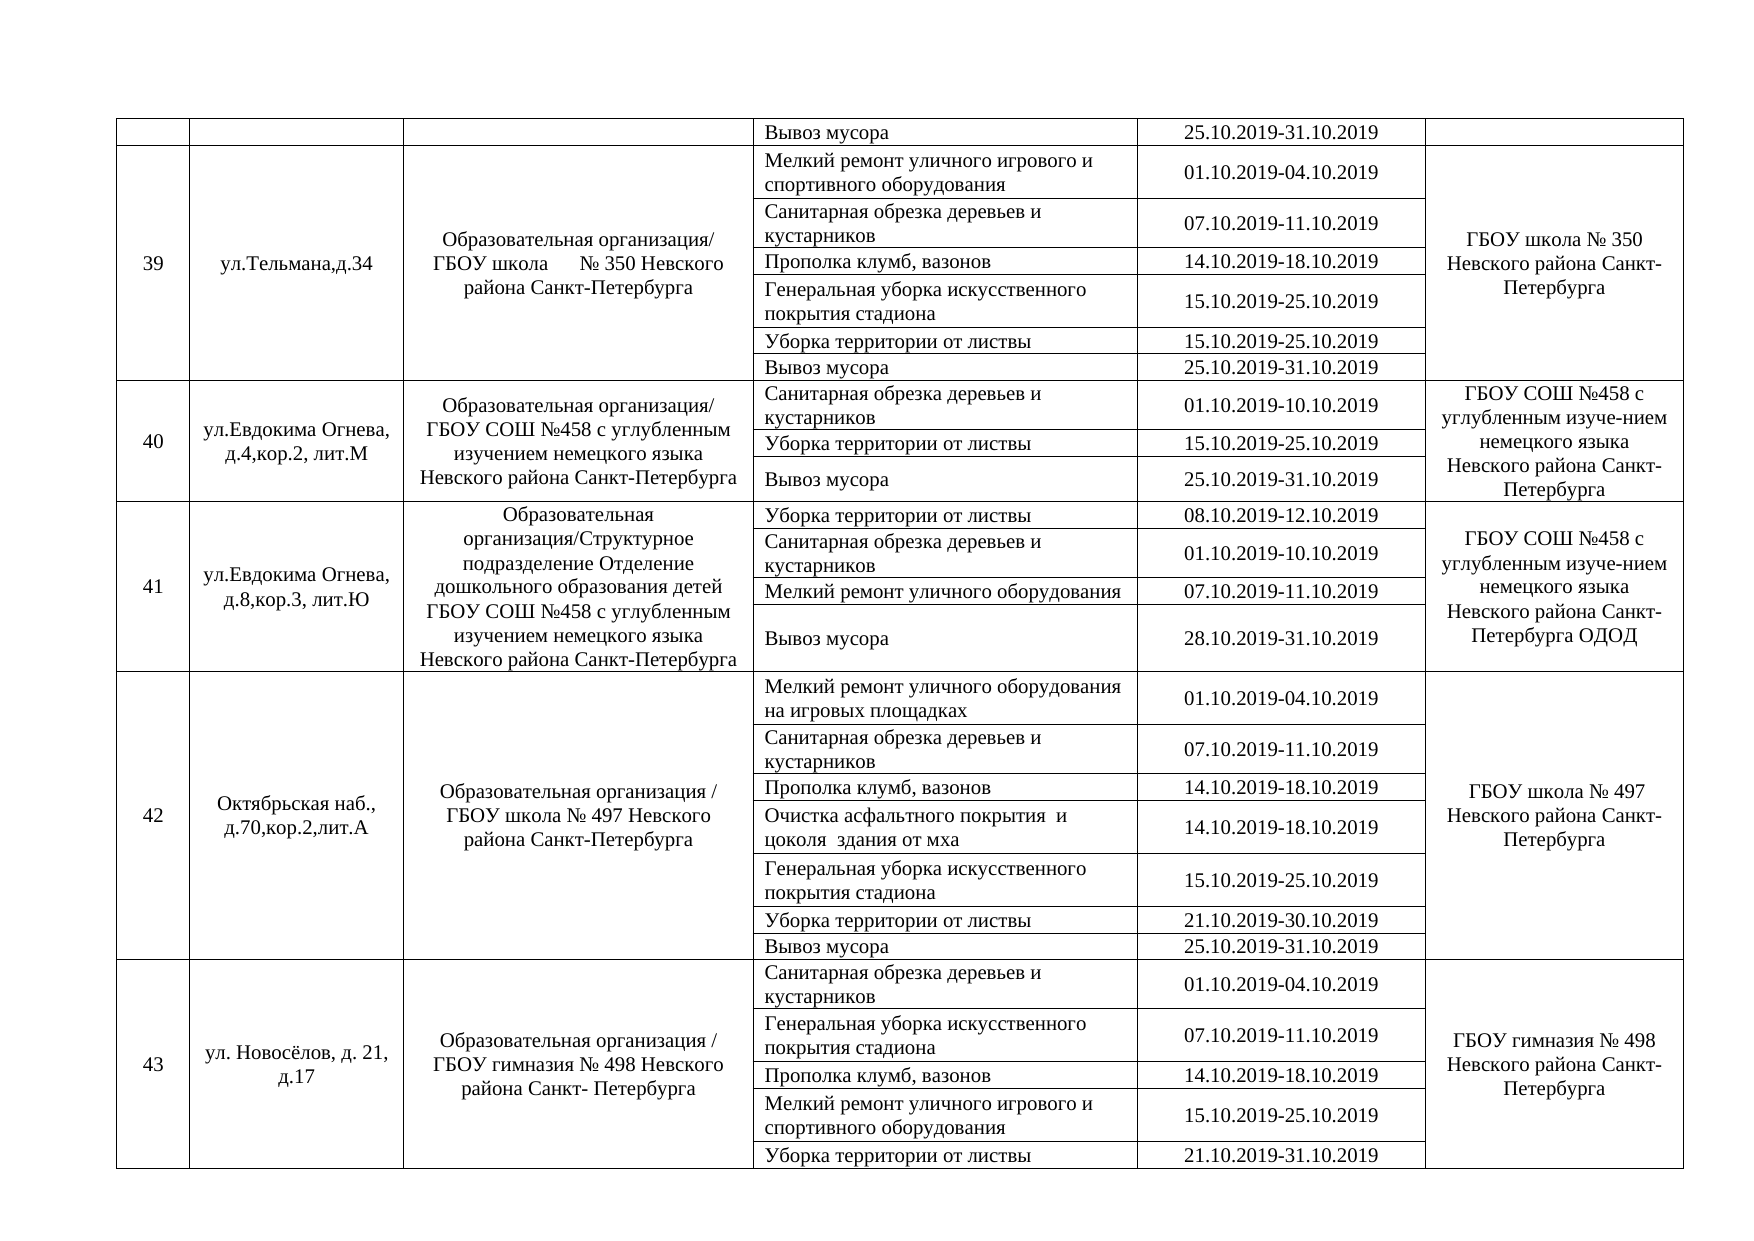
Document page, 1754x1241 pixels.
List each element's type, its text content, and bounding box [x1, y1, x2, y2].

table_cell ул.Евдокима Огнева, д.4,кор.2, лит.М [190, 381, 403, 501]
table_cell ГБОУ школа № 497 Невского района Санкт-Петербурга [1426, 672, 1683, 959]
table_cell Уборка территории от листвы [754, 502, 1137, 528]
table_cell 25.10.2019-31.10.2019 [1138, 119, 1425, 145]
table_cell 14.10.2019-18.10.2019 [1138, 774, 1425, 799]
table_cell Генеральная уборка искусственного покрытия стадиона [754, 1009, 1137, 1061]
table_cell Образовательная организация/Структурное подразделение Отделение дошкольного образования детей ГБОУ СОШ №458 с углубленным изучением немецкого языка Невского района Санкт-Петербурга [404, 502, 753, 671]
table_cell 41 [117, 502, 189, 671]
table_cell 14.10.2019-18.10.2019 [1138, 1062, 1425, 1088]
table_cell Санитарная обрезка деревьев и кустарников [754, 960, 1137, 1008]
table_cell Генеральная уборка искусственного покрытия стадиона [754, 854, 1137, 906]
table_cell 15.10.2019-25.10.2019 [1138, 854, 1425, 906]
table_cell Мелкий ремонт уличного игрового и спортивного оборудования [754, 1089, 1137, 1141]
table_cell Вывоз мусора [754, 457, 1137, 501]
table_cell 21.10.2019-31.10.2019 [1138, 1142, 1425, 1167]
table_cell ГБОУ СОШ №458 с углубленным изуче-нием немецкого языка Невского района Санкт-Петербурга ОДОД [1426, 502, 1683, 671]
table_cell 01.10.2019-10.10.2019 [1138, 529, 1425, 577]
table_cell Прополка клумб, вазонов [754, 248, 1137, 274]
table_cell 25.10.2019-31.10.2019 [1138, 934, 1425, 959]
table_cell 39 [117, 146, 189, 380]
table_cell ГБОУ гимназия № 498 Невского района Санкт- Петербурга [1426, 960, 1683, 1167]
table_cell 07.10.2019-11.10.2019 [1138, 1009, 1425, 1061]
table_cell Вывоз мусора [754, 119, 1137, 145]
table_cell 28.10.2019-31.10.2019 [1138, 605, 1425, 671]
table_cell Образовательная организация / ГБОУ гимназия № 498 Невского района Санкт- Петербурга [404, 960, 753, 1167]
table_cell Прополка клумб, вазонов [754, 1062, 1137, 1088]
table_cell 25.10.2019-31.10.2019 [1138, 457, 1425, 501]
table_cell Очистка асфальтного покрытия и цоколя здания от мха [754, 801, 1137, 853]
table_cell 07.10.2019-11.10.2019 [1138, 199, 1425, 247]
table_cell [754, 146, 1137, 198]
table_cell 01.10.2019-10.10.2019 [1138, 381, 1425, 429]
table_cell Генеральная уборка искусственного покрытия стадиона [754, 275, 1137, 327]
table_cell Образовательная организация/ ГБОУ СОШ №458 с углубленным изучением немецкого языка Невского района Санкт-Петербурга [404, 381, 753, 501]
table_cell 01.10.2019-04.10.2019 [1138, 146, 1425, 198]
table_cell ул. Новосёлов, д. 21, д.17 [190, 960, 403, 1167]
table_cell 43 [117, 960, 189, 1167]
table_cell Мелкий ремонт уличного оборудования на игровых площадках [754, 672, 1137, 724]
table_cell Санитарная обрезка деревьев и кустарников [754, 199, 1137, 247]
table_cell Мелкий ремонт уличного оборудования [754, 578, 1137, 603]
table_cell Уборка территории от листвы [754, 328, 1137, 353]
table_cell 15.10.2019-25.10.2019 [1138, 328, 1425, 353]
table_cell ул.Евдокима Огнева, д.8,кор.3, лит.Ю [190, 502, 403, 671]
table_cell 01.10.2019-04.10.2019 [1138, 672, 1425, 724]
table_cell 07.10.2019-11.10.2019 [1138, 725, 1425, 773]
table_cell Уборка территории от листвы [754, 907, 1137, 932]
table_cell 07.10.2019-11.10.2019 [1138, 578, 1425, 603]
table_cell Вывоз мусора [754, 934, 1137, 959]
table_cell 25.10.2019-31.10.2019 [1138, 354, 1425, 380]
table_cell 42 [117, 672, 189, 959]
table_cell 14.10.2019-18.10.2019 [1138, 248, 1425, 274]
table_cell 15.10.2019-25.10.2019 [1138, 430, 1425, 456]
table_cell 15.10.2019-25.10.2019 [1138, 275, 1425, 327]
table_cell Санитарная обрезка деревьев и кустарников [754, 381, 1137, 429]
table_cell ул.Тельмана,д.34 [190, 146, 403, 380]
table_cell Уборка территории от листвы [754, 1142, 1137, 1167]
table_cell Уборка территории от листвы [754, 430, 1137, 456]
table_cell Вывоз мусора [754, 605, 1137, 671]
table_cell ГБОУ СОШ №458 с углубленным изуче-нием немецкого языка Невского района Санкт-Петербурга [1426, 381, 1683, 501]
table_cell ГБОУ школа № 350 Невского района Санкт-Петербурга [1426, 146, 1683, 380]
table_cell 21.10.2019-30.10.2019 [1138, 907, 1425, 932]
table_cell Вывоз мусора [754, 354, 1137, 380]
table_cell Прополка клумб, вазонов [754, 774, 1137, 799]
table_cell Санитарная обрезка деревьев и кустарников [754, 529, 1137, 577]
table_cell 14.10.2019-18.10.2019 [1138, 801, 1425, 853]
table_cell 01.10.2019-04.10.2019 [1138, 960, 1425, 1008]
table_cell Образовательная организация / ГБОУ школа № 497 Невского района Санкт-Петербурга [404, 672, 753, 959]
table_cell Образовательная организация/ ГБОУ школа № 350 Невского района Санкт-Петербурга [404, 146, 753, 380]
table_cell Октябрьская наб., д.70,кор.2,лит.А [190, 672, 403, 959]
table_cell 40 [117, 381, 189, 501]
table_cell 08.10.2019-12.10.2019 [1138, 502, 1425, 528]
table_cell 15.10.2019-25.10.2019 [1138, 1089, 1425, 1141]
table_cell Санитарная обрезка деревьев и кустарников [754, 725, 1137, 773]
